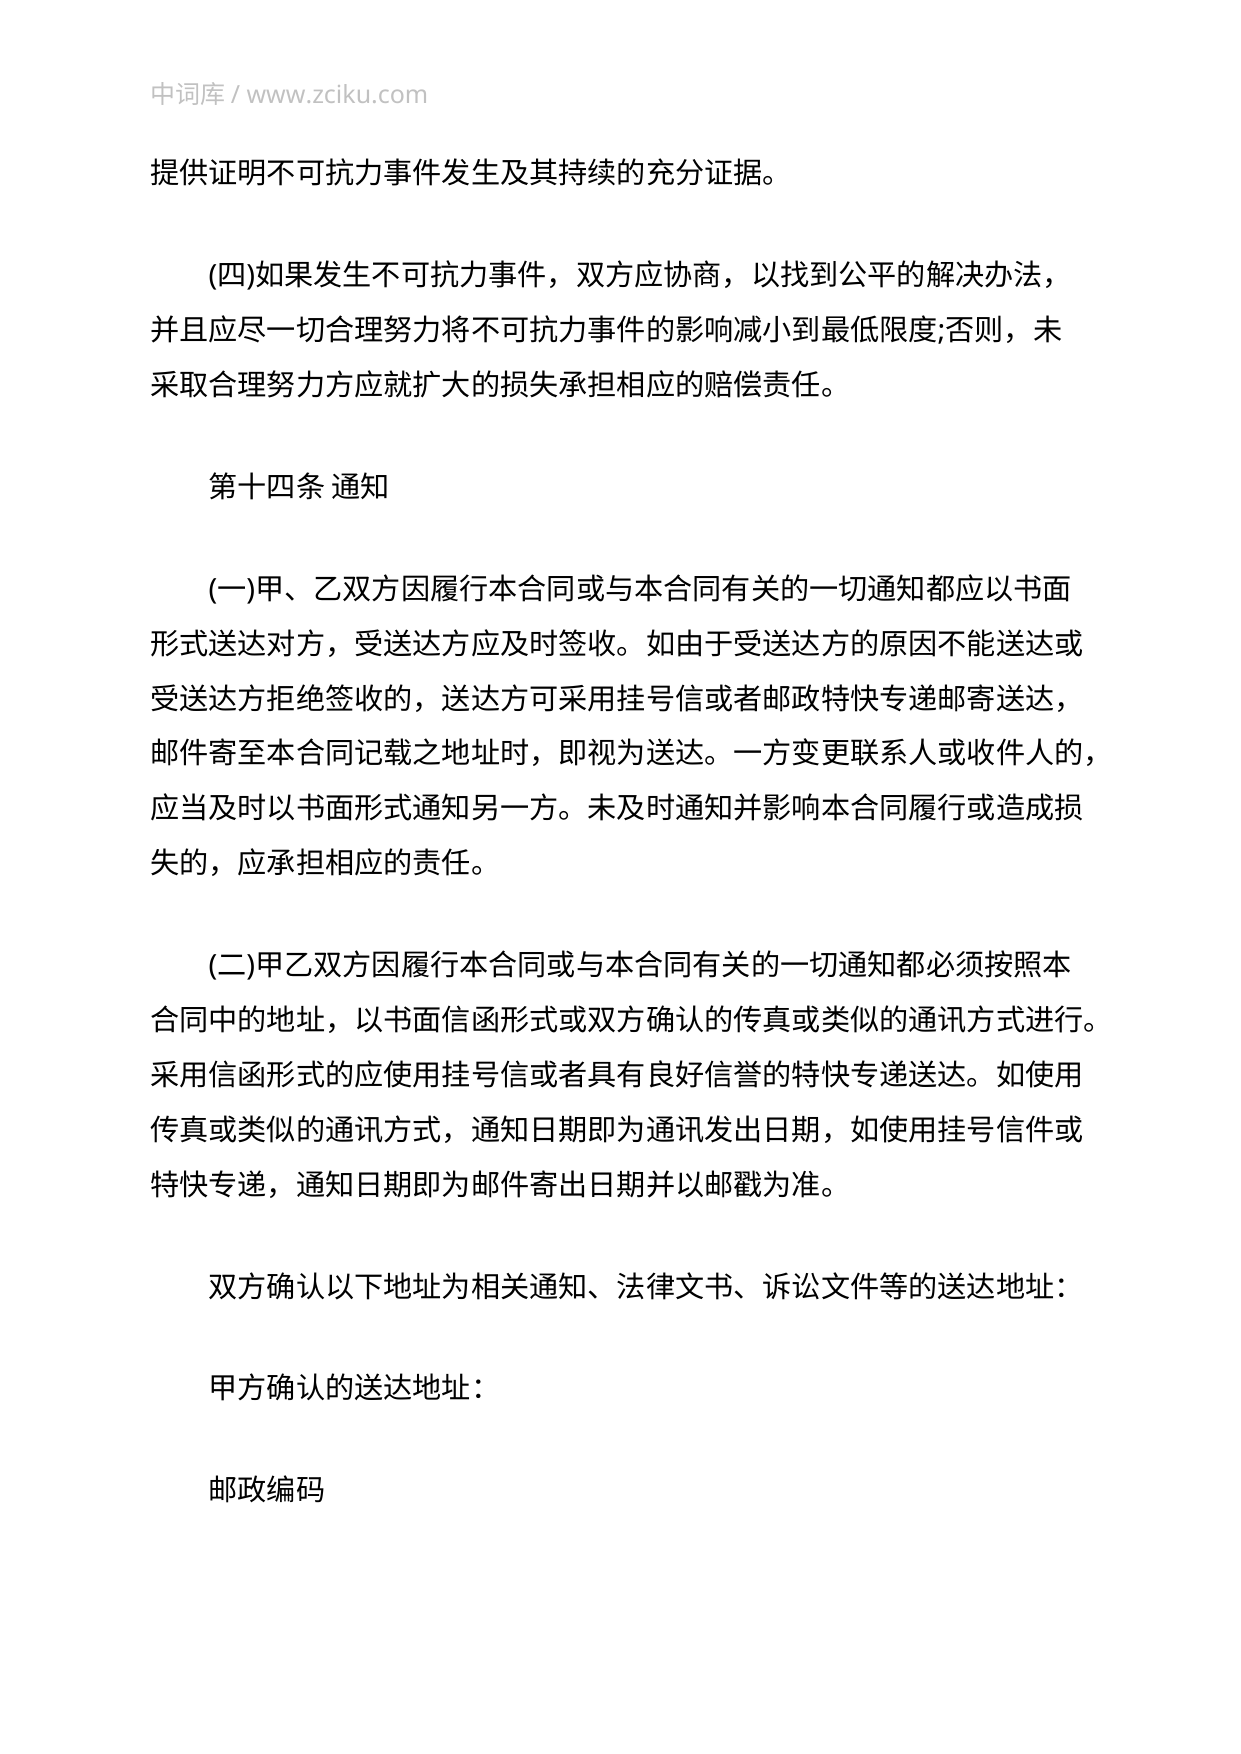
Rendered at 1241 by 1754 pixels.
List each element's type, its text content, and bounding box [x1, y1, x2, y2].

text 双方确认以下地址为相关通知、法律文书、诉讼文件等的送达地址： [150, 1263, 1090, 1305]
text (一)甲、乙双方因履行本合同或与本合同有关的一切通知都应以书面形式送达对方，受送达方应及时签收。如由于受送达方的原因不能送达或受送达方拒绝签收的，送达方可采用挂号信或者邮政特快专递邮寄送达，邮件寄至本合同记载之地址时，即视为送达。一方变更联系人或收件人的，应当及时以书面形式通知另一方。未及时通知并影响本合同履行或造成损失的，应承担相应的责任。 [150, 565, 1090, 882]
text 邮政编码 [150, 1467, 1090, 1509]
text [150, 150, 1090, 192]
text 甲方确认的送达地址： [150, 1365, 1090, 1407]
text (二)甲乙双方因履行本合同或与本合同有关的一切通知都必须按照本合同中的地址，以书面信函形式或双方确认的传真或类似的通讯方式进行。采用信函形式的应使用挂号信或者具有良好信誉的特快专递送达。如使用传真或类似的通讯方式，通知日期即为通讯发出日期，如使用挂号信件或特快专递，通知日期即为邮件寄出日期并以邮戳为准。 [150, 942, 1090, 1204]
text 第十四条 通知 [150, 463, 1090, 506]
text (四)如果发生不可抗力事件，双方应协商，以找到公平的解决办法，并且应尽一切合理努力将不可抗力事件的影响减小到最低限度;否则，未采取合理努力方应就扩大的损失承担相应的赔偿责任。 [150, 252, 1090, 404]
